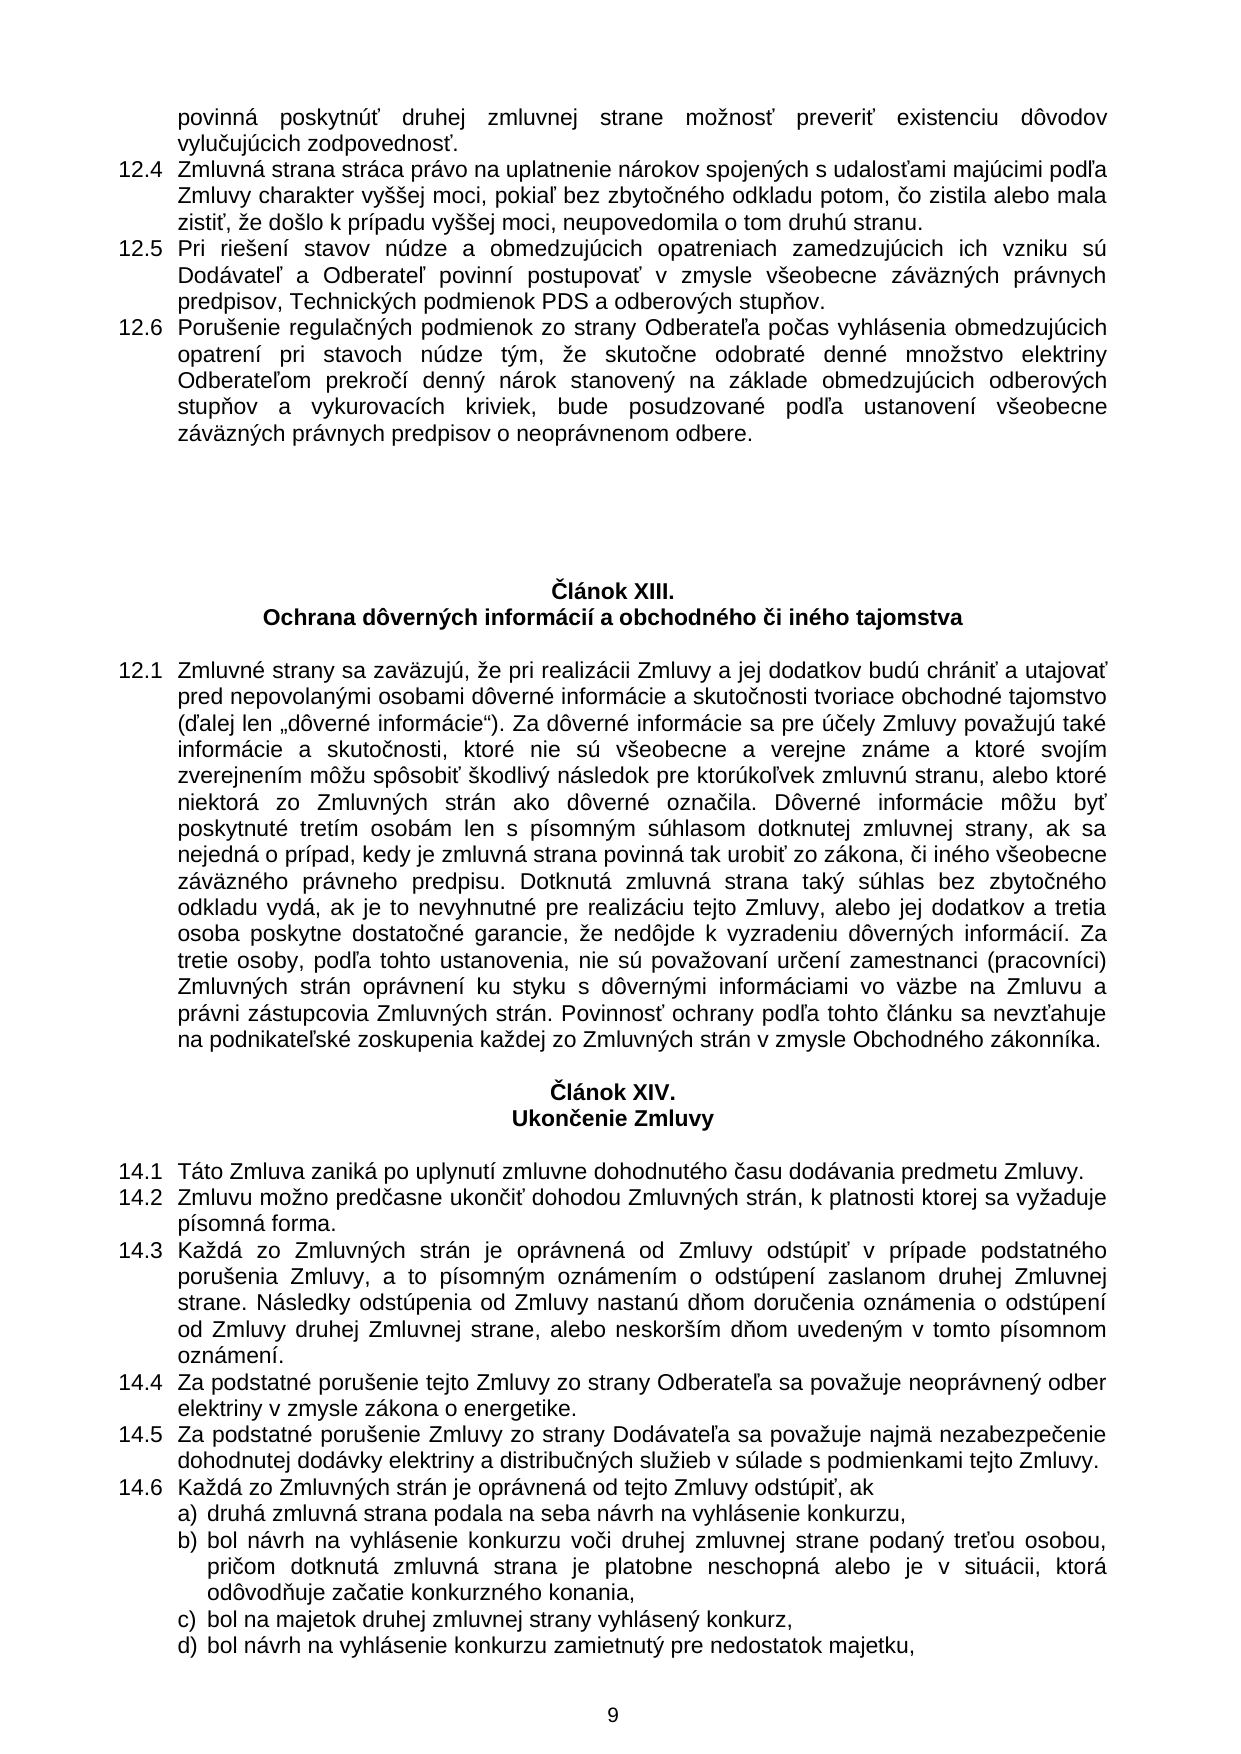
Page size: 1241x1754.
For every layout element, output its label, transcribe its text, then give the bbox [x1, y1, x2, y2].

list Porušenie regulačných podmienok zo strany Odberateľa počas vyhlásenia obmedzujúcich opatrení pri stavoch núdze tým, že skutočne odobraté denné množstvo elektriny Odberateľom prekročí denný nárok stanovený na základe obmedzujúcich odberových stupňov a vykurovacích kriviek, bude posudzované podľa ustanovení všeobecne záväzných právnych predpisov o neoprávnenom odbere. [118, 314, 1107, 446]
list druhá zmluvná strana podala na seba návrh na vyhlásenie konkurzu, [177, 1500, 1107, 1527]
list Každá zo Zmluvných strán je oprávnená od tejto Zmluvy odstúpiť, ak [118, 1474, 1107, 1500]
list Každá zo Zmluvných strán je oprávnená od Zmluvy odstúpiť v prípade podstatného porušenia Zmluvy, a to písomným oznámením o odstúpení zaslanom druhej Zmluvnej strane. Následky odstúpenia od Zmluvy nastanú dňom doručenia oznámenia o odstúpení od Zmluvy druhej Zmluvnej strane, alebo neskorším dňom uvedeným v tomto písomnom oznámení. [118, 1237, 1107, 1368]
list bol návrh na vyhlásenie konkurzu voči druhej zmluvnej strane podaný treťou osobou, pričom dotknutá zmluvná strana je platobne neschopná alebo je v situácii, ktorá odôvodňuje začatie konkurzného konania, [177, 1527, 1107, 1606]
text Ochrana dôverných informácií a obchodného či iného tajomstva [118, 604, 1107, 631]
list Zmluvu možno predčasne ukončiť dohodou Zmluvných strán, k platnosti ktorej sa vyžaduje písomná forma. [118, 1184, 1107, 1237]
text Ukončenie Zmluvy [118, 1105, 1107, 1131]
list Táto Zmluva zaniká po uplynutí zmluvne dohodnutého času dodávania predmetu Zmluvy. [118, 1158, 1107, 1184]
list Zmluvná strana stráca právo na uplatnenie nárokov spojených s udalosťami majúcimi podľa Zmluvy charakter vyššej moci, pokiaľ bez zbytočného odkladu potom, čo zistila alebo mala zistiť, že došlo k prípadu vyššej moci, neupovedomila o tom druhú stranu. [118, 156, 1107, 235]
list bol na majetok druhej zmluvnej strany vyhlásený konkurz, [177, 1606, 1107, 1632]
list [118, 103, 1107, 156]
text Článok XIV. [118, 1078, 1107, 1105]
list bol návrh na vyhlásenie konkurzu zamietnutý pre nedostatok majetku, [177, 1632, 1107, 1658]
list Zmluvné strany sa zaväzujú, že pri realizácii Zmluvy a jej dodatkov budú chrániť a utajovať pred nepovolanými osobami dôverné informácie a skutočnosti tvoriace obchodné tajomstvo (ďalej len „dôverné informácie“). Za dôverné informácie sa pre účely Zmluvy považujú také informácie a skutočnosti, ktoré nie sú všeobecne a verejne známe a ktoré svojím zverejnením môžu spôsobiť škodlivý následok pre ktorúkoľvek zmluvnú stranu, alebo ktoré niektorá zo Zmluvných strán ako dôverné označila. Dôverné informácie môžu byť poskytnuté tretím osobám len s písomným súhlasom dotknutej zmluvnej strany, ak sa nejedná o prípad, kedy je zmluvná strana povinná tak urobiť zo zákona, či iného všeobecne záväzného právneho predpisu. Dotknutá zmluvná strana taký súhlas bez zbytočného odkladu vydá, ak je to nevyhnutné pre realizáciu tejto Zmluvy, alebo jej dodatkov a tretia osoba poskytne dostatočné garancie, že nedôjde k vyzradeniu dôverných informácií. Za tretie osoby, podľa tohto ustanovenia, nie sú považovaní určení zamestnanci (pracovníci) Zmluvných strán oprávnení ku styku s dôvernými informáciami vo väzbe na Zmluvu a právni zástupcovia Zmluvných strán. Povinnosť ochrany podľa tohto článku sa nevzťahuje na podnikateľské zoskupenia každej zo Zmluvných strán v zmysle Obchodného zákonníka. [118, 657, 1107, 1052]
list Za podstatné porušenie Zmluvy zo strany Dodávateľa sa považuje najmä nezabezpečenie dohodnutej dodávky elektriny a distribučných služieb v súlade s podmienkami tejto Zmluvy. [118, 1421, 1107, 1474]
text Článok XIII. [118, 578, 1107, 604]
list Za podstatné porušenie tejto Zmluvy zo strany Odberateľa sa považuje neoprávnený odber elektriny v zmysle zákona o energetike. [118, 1368, 1107, 1421]
list Pri riešení stavov núdze a obmedzujúcich opatreniach zamedzujúcich ich vzniku sú Dodávateľ a Odberateľ povinní postupovať v zmysle všeobecne záväzných právnych predpisov, Technických podmienok PDS a odberových stupňov. [118, 235, 1107, 314]
